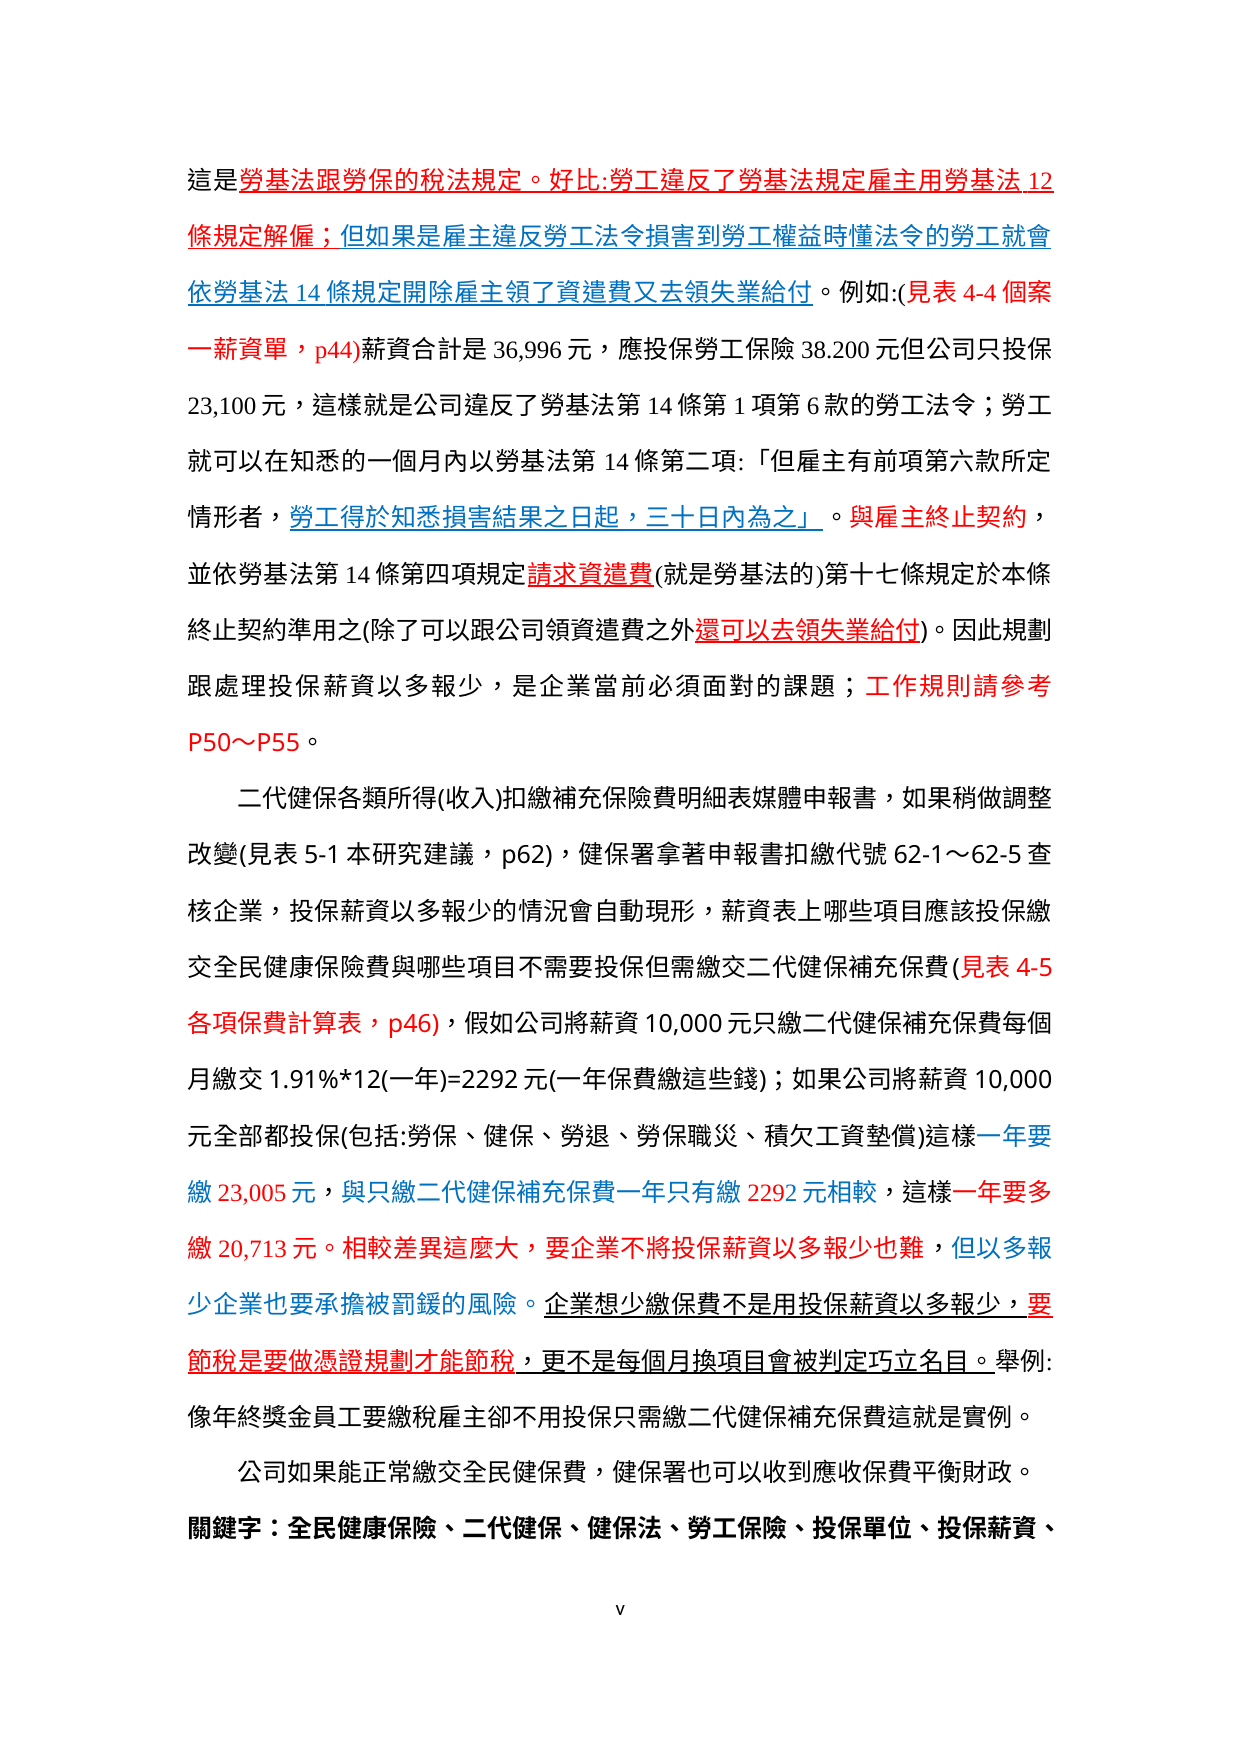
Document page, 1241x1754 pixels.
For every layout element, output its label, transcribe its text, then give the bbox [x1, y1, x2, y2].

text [187, 160, 1053, 760]
text 二代健保各類所得(收入)扣繳補充保險費明細表媒體申報書，如果稍做調整改變(見表5-1本研究建議，p62)，健保署拿著申報書扣繳代號62-1〜62-5查核企業，投保薪資以多報少的情況會自動現形，薪資表上哪些項目應該投保繳交全民健康保險費與哪些項目不需要投保但需繳交二代健保補充保費(見表4-5各項保費計算表，p46)，假如公司將薪資10,000元只繳二代健保補充保費每個月繳交1.91%*12(一年)=2292元(一年保費繳這些錢)；如果公司將薪資10,000元全部都投保(包括:勞保、健保、勞退、勞保職災、積欠工資墊償)這樣一年要繳23,005元，與只繳二代健保補充保費一年只有繳2292元相較，這樣一年要多繳20,713元。相較差異這麼大，要企業不將投保薪資以多報少也難，但以多報少企業也要承擔被罰鍰的風險。企業想少繳保費不是用投保薪資以多報少，要節稅是要做憑證規劃才能節稅，更不是每個月換項目會被判定巧立名目。舉例:像年終獎金員工要繳稅雇主卻不用投保只需繳二代健保補充保費這就是實例。 [187, 778, 1053, 1434]
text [187, 1508, 1053, 1545]
text 公司如果能正常繳交全民健保費，健保署也可以收到應收保費平衡財政。 [187, 1452, 1053, 1490]
